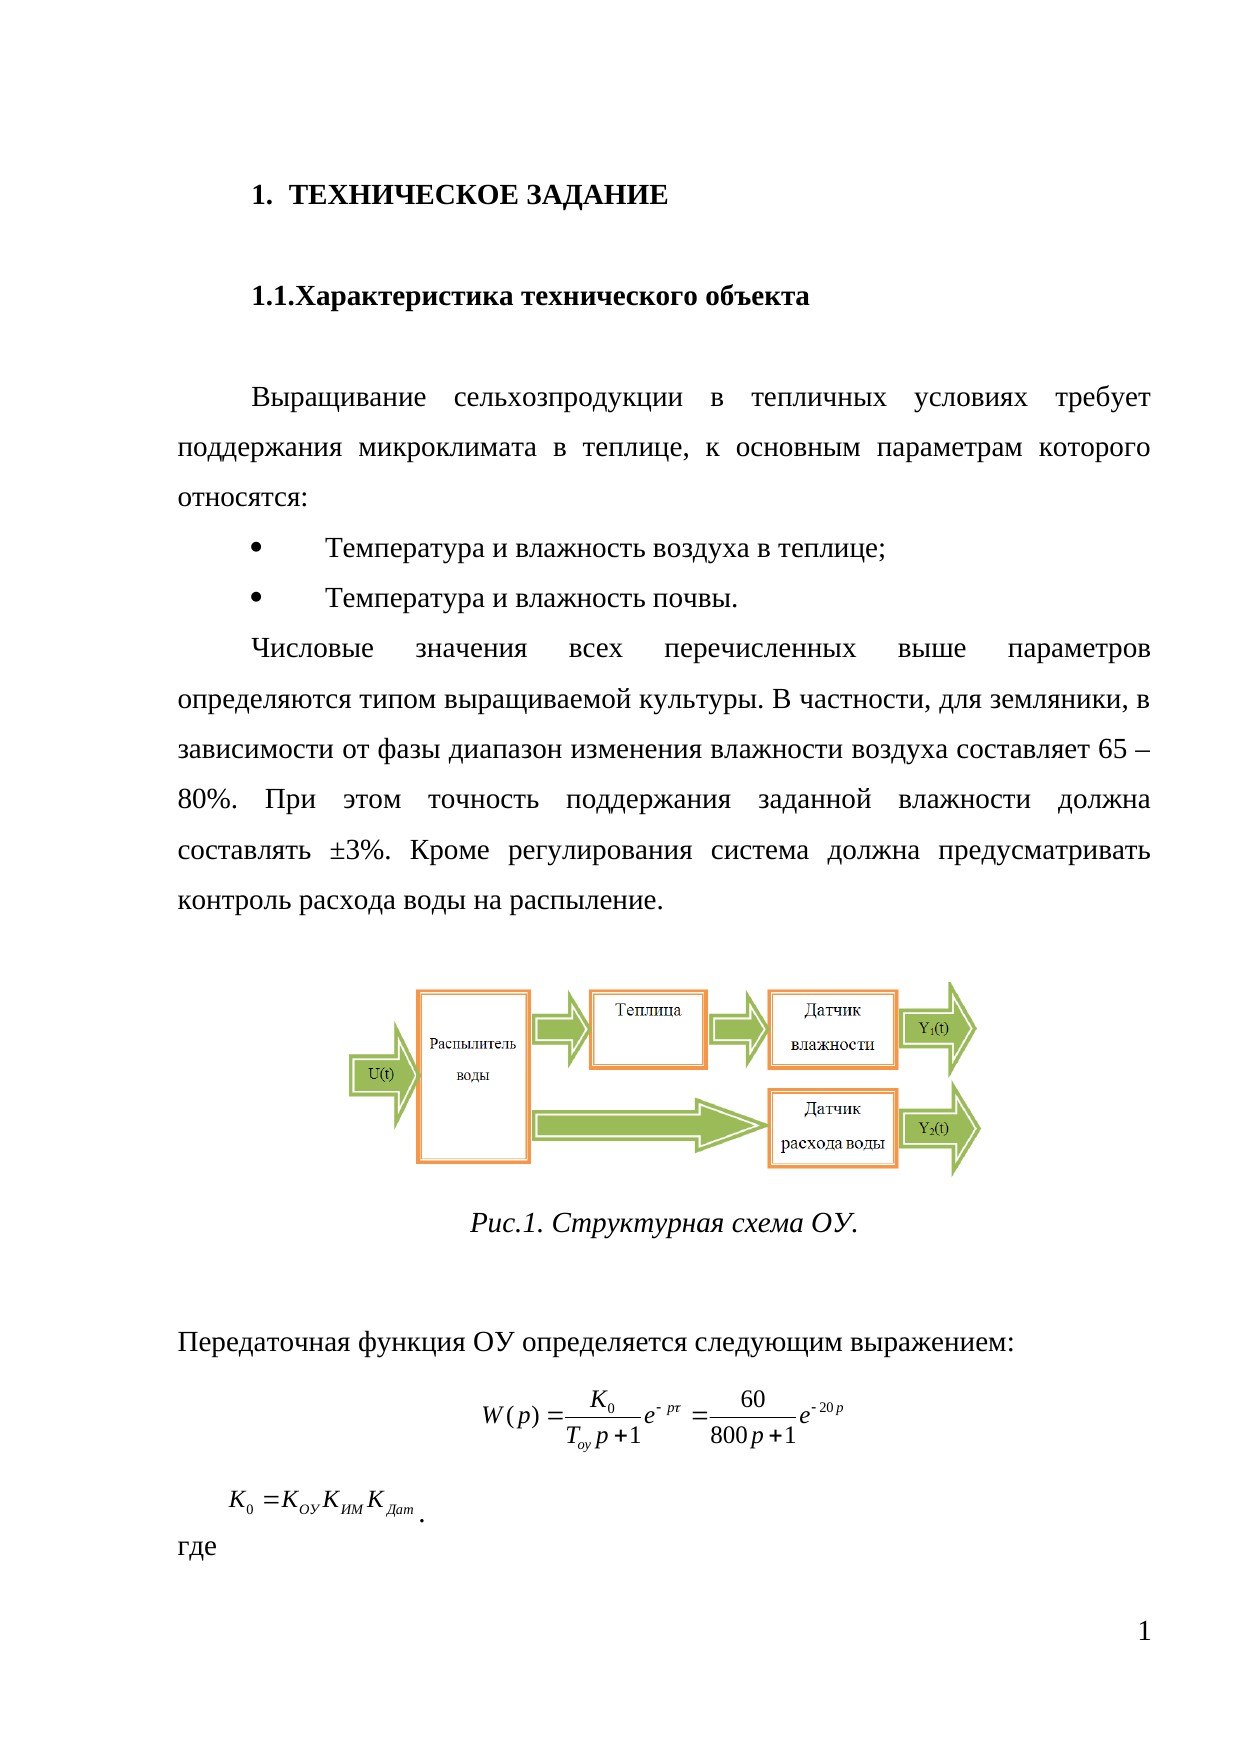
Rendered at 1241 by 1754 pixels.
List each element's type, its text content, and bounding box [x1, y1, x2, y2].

text Передаточная функция ОУ определяется следующим выражением: [177, 1324, 1152, 1358]
text Рис.1. Структурная схема ОУ. [177, 1206, 1152, 1239]
text Выращивание сельхозпродукции в тепличных условиях требует поддержания микроклимата в теплице, к основным параметрам которого относятся: [177, 379, 1152, 513]
list Числовые значения всех перечисленных выше параметров определяются типом выращиваемой культуры. В частности, для земляники, в зависимости от фазы диапазон изменения влажности воздуха составляет 65 – 80%. При этом точность поддержания заданной влажности должна составлять ±3%. Кроме регулирования система должна предусматривать контроль расхода воды на распыление. [177, 631, 1152, 916]
list Температура и влажность воздуха в теплице; [177, 530, 1152, 563]
list ТЕХНИЧЕСКОЕ ЗАДАНИЕ [251, 177, 1152, 211]
text 1.1.Характеристика технического объекта [177, 278, 1152, 312]
list Температура и влажность почвы. [177, 580, 1152, 614]
text где . [177, 1483, 1152, 1562]
picture [347, 982, 982, 1180]
